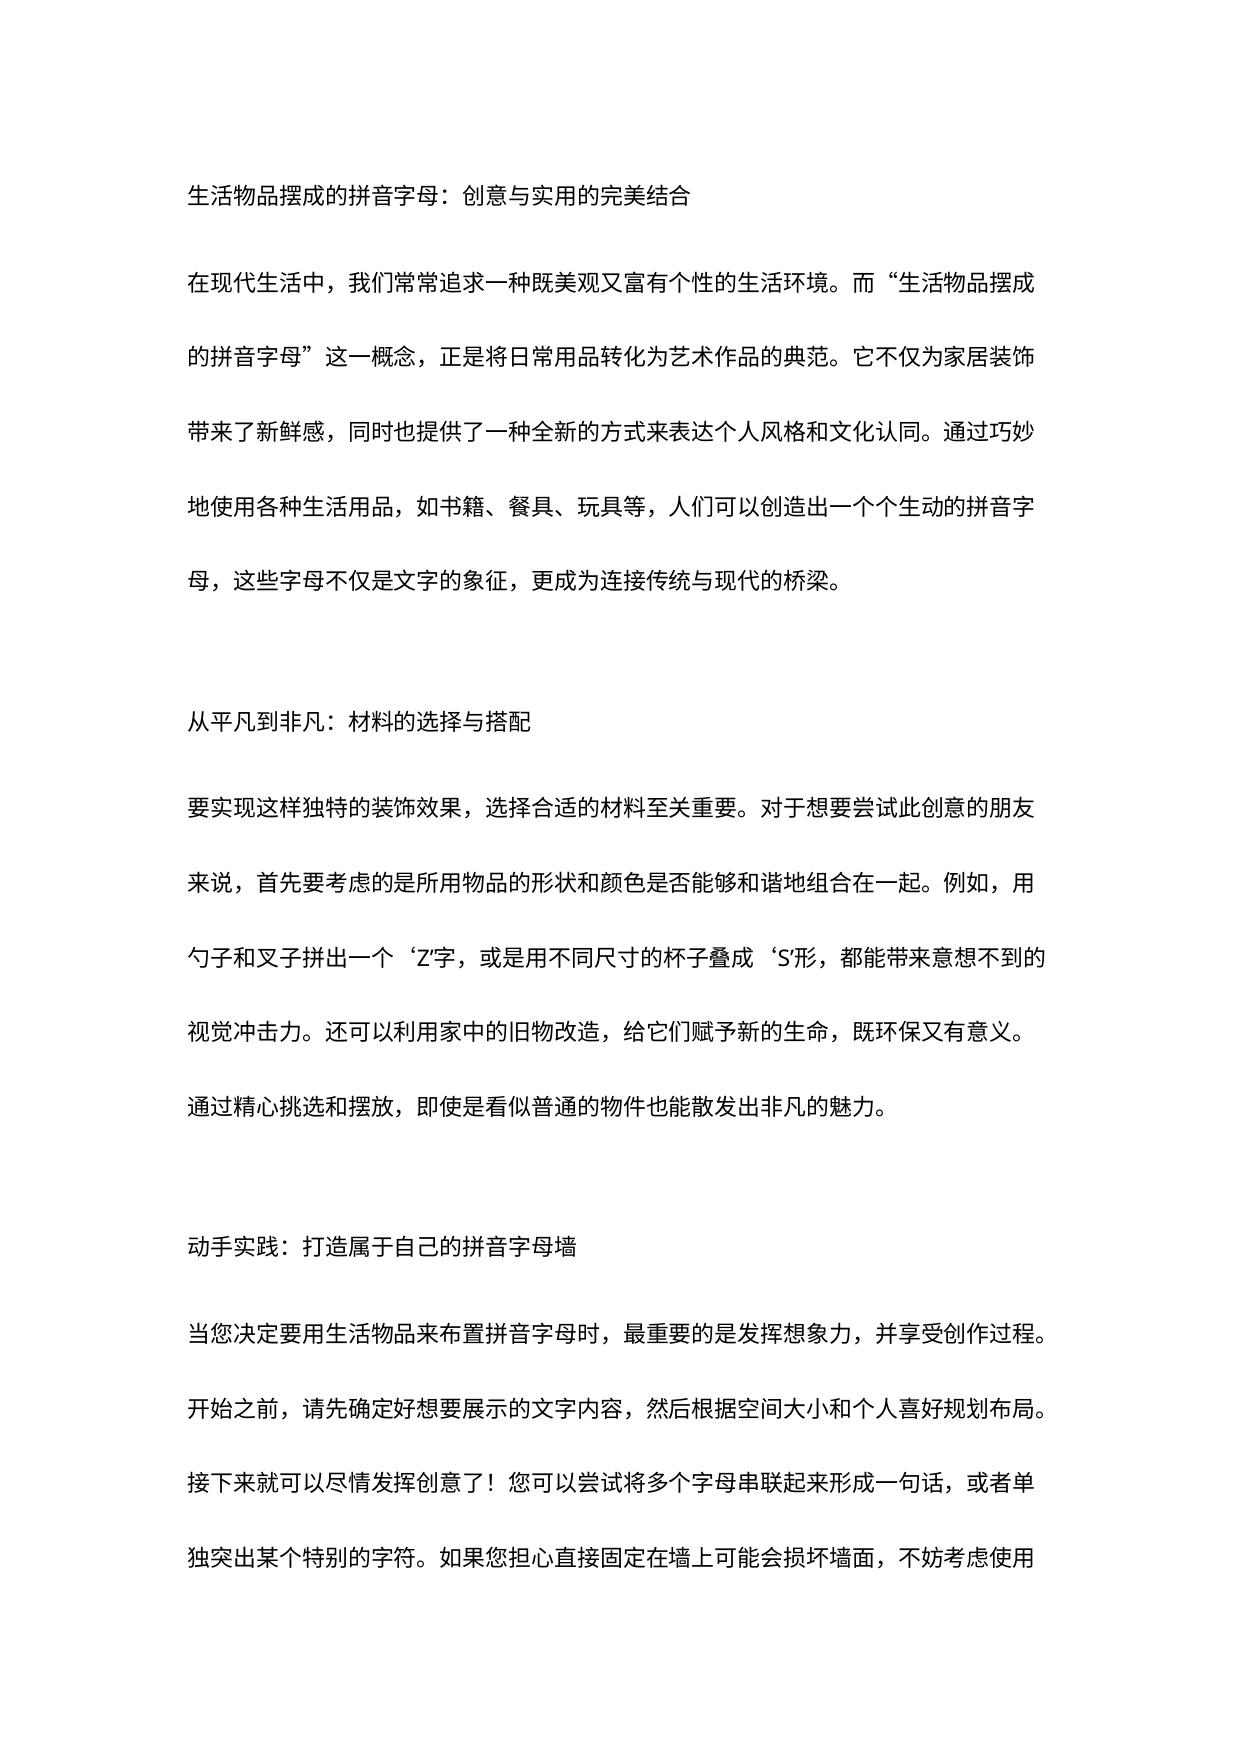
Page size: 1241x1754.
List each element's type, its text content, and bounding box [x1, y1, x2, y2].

text 生活物品摆成的拼音字母：创意与实用的完美结合 [187, 162, 1053, 227]
text 动手实践：打造属于自己的拼音字母墙 [187, 1213, 1053, 1278]
text 在现代生活中，我们常常追求一种既美观又富有个性的生活环境。而“生活物品摆成的拼音字母”这一概念，正是将日常用品转化为艺术作品的典范。它不仅为家居装饰带来了新鲜感，同时也提供了一种全新的方式来表达个人风格和文化认同。通过巧妙地使用各种生活用品，如书籍、餐具、玩具等，人们可以创造出一个个生动的拼音字母，这些字母不仅是文字的象征，更成为连接传统与现代的桥梁。 [187, 248, 1053, 612]
text 要实现这样独特的装饰效果，选择合适的材料至关重要。对于想要尝试此创意的朋友来说，首先要考虑的是所用物品的形状和颜色是否能够和谐地组合在一起。例如，用勺子和叉子拼出一个‘Z’字，或是用不同尺寸的杯子叠成‘S’形，都能带来意想不到的视觉冲击力。还可以利用家中的旧物改造，给它们赋予新的生命，既环保又有意义。通过精心挑选和摆放，即使是看似普通的物件也能散发出非凡的魅力。 [187, 774, 1053, 1138]
text 从平凡到非凡：材料的选择与搭配 [187, 688, 1053, 753]
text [187, 1300, 1053, 1589]
